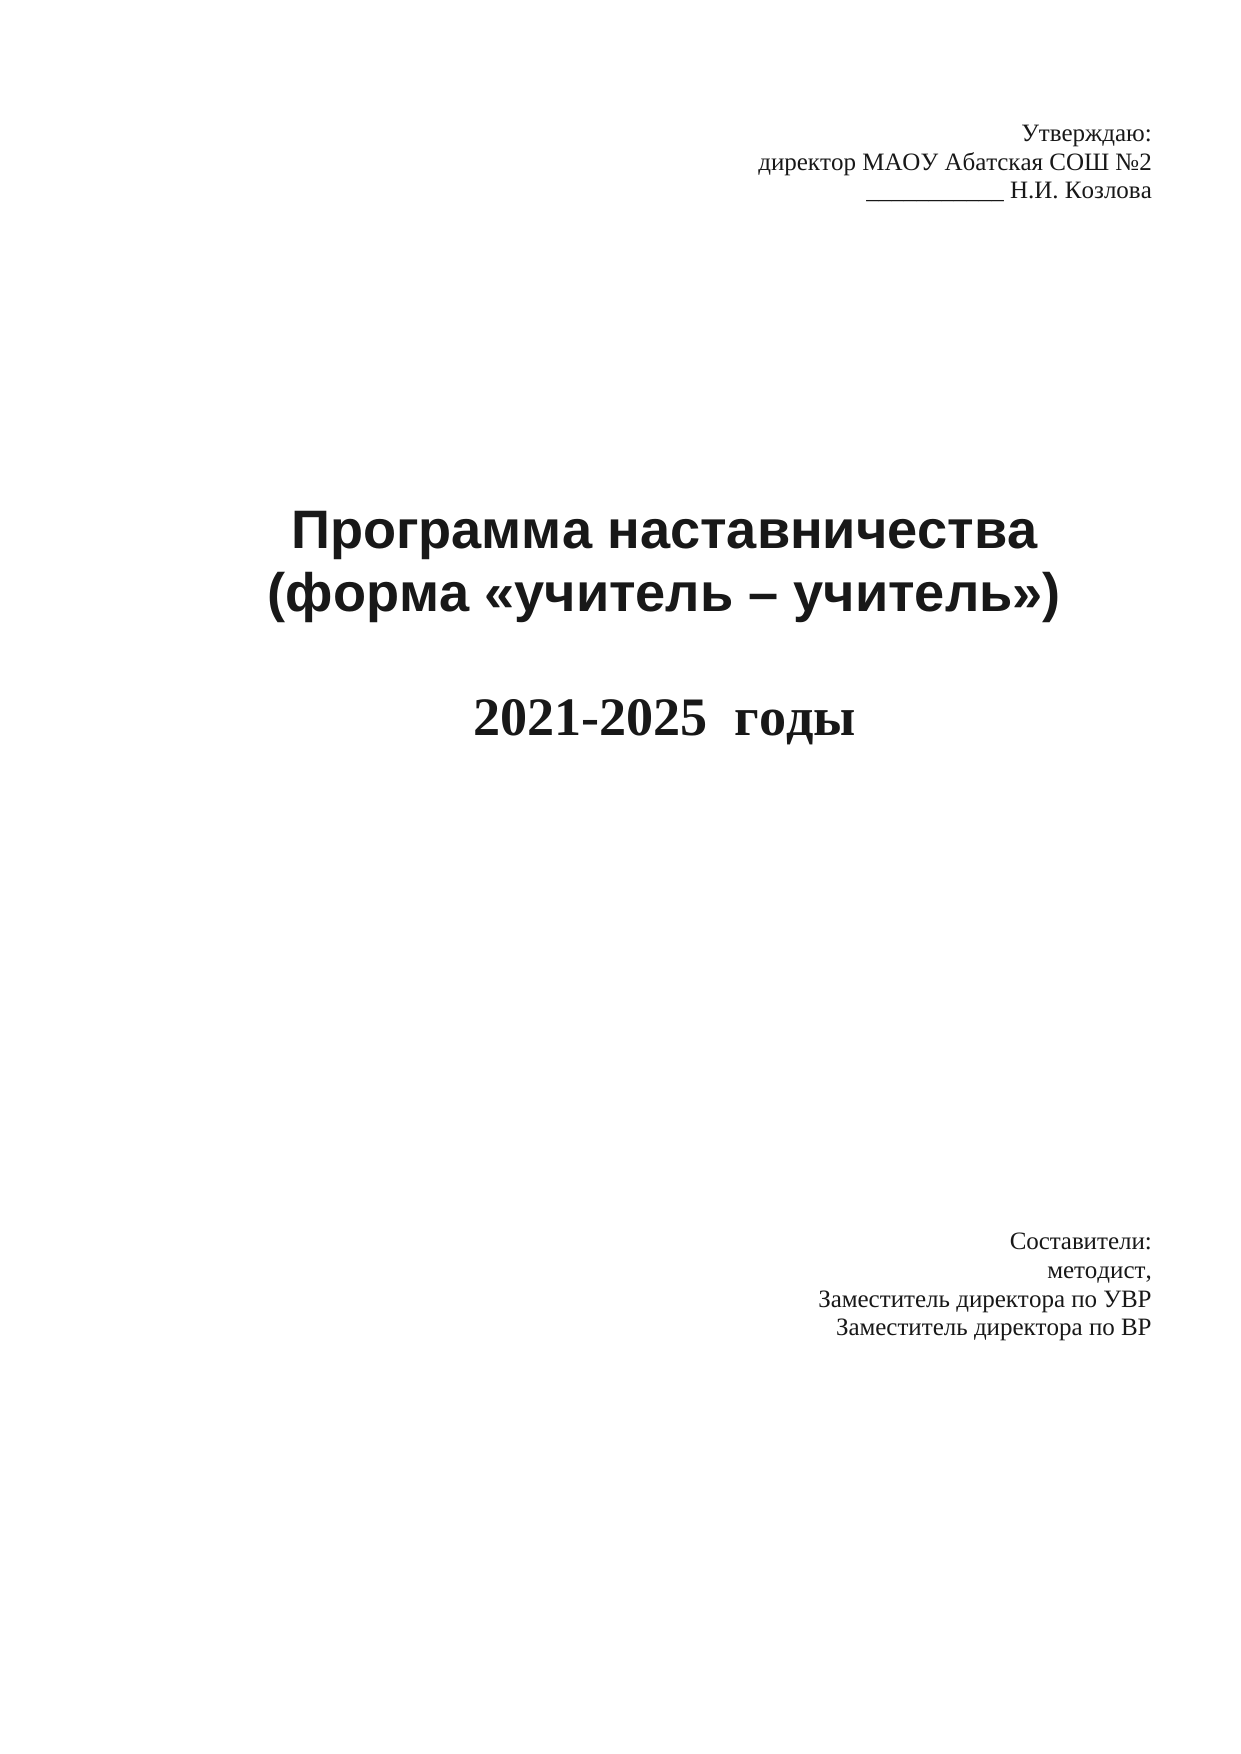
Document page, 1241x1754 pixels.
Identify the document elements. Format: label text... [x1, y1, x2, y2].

text Программа наставничества [177, 498, 1152, 560]
text ___________ Н.И. Козлова [177, 176, 1152, 204]
text директор МАОУ Абатская СОШ №2 [177, 147, 1152, 176]
text Заместитель директора по УВР [177, 1284, 1152, 1312]
text (форма «учитель – учитель») [177, 560, 1152, 622]
text Заместитель директора по ВР [177, 1312, 1152, 1341]
text Утверждаю: [177, 118, 1152, 147]
text 2021-2025 годы [177, 685, 1152, 747]
text методист, [177, 1255, 1152, 1284]
text Составители: [177, 1226, 1152, 1255]
